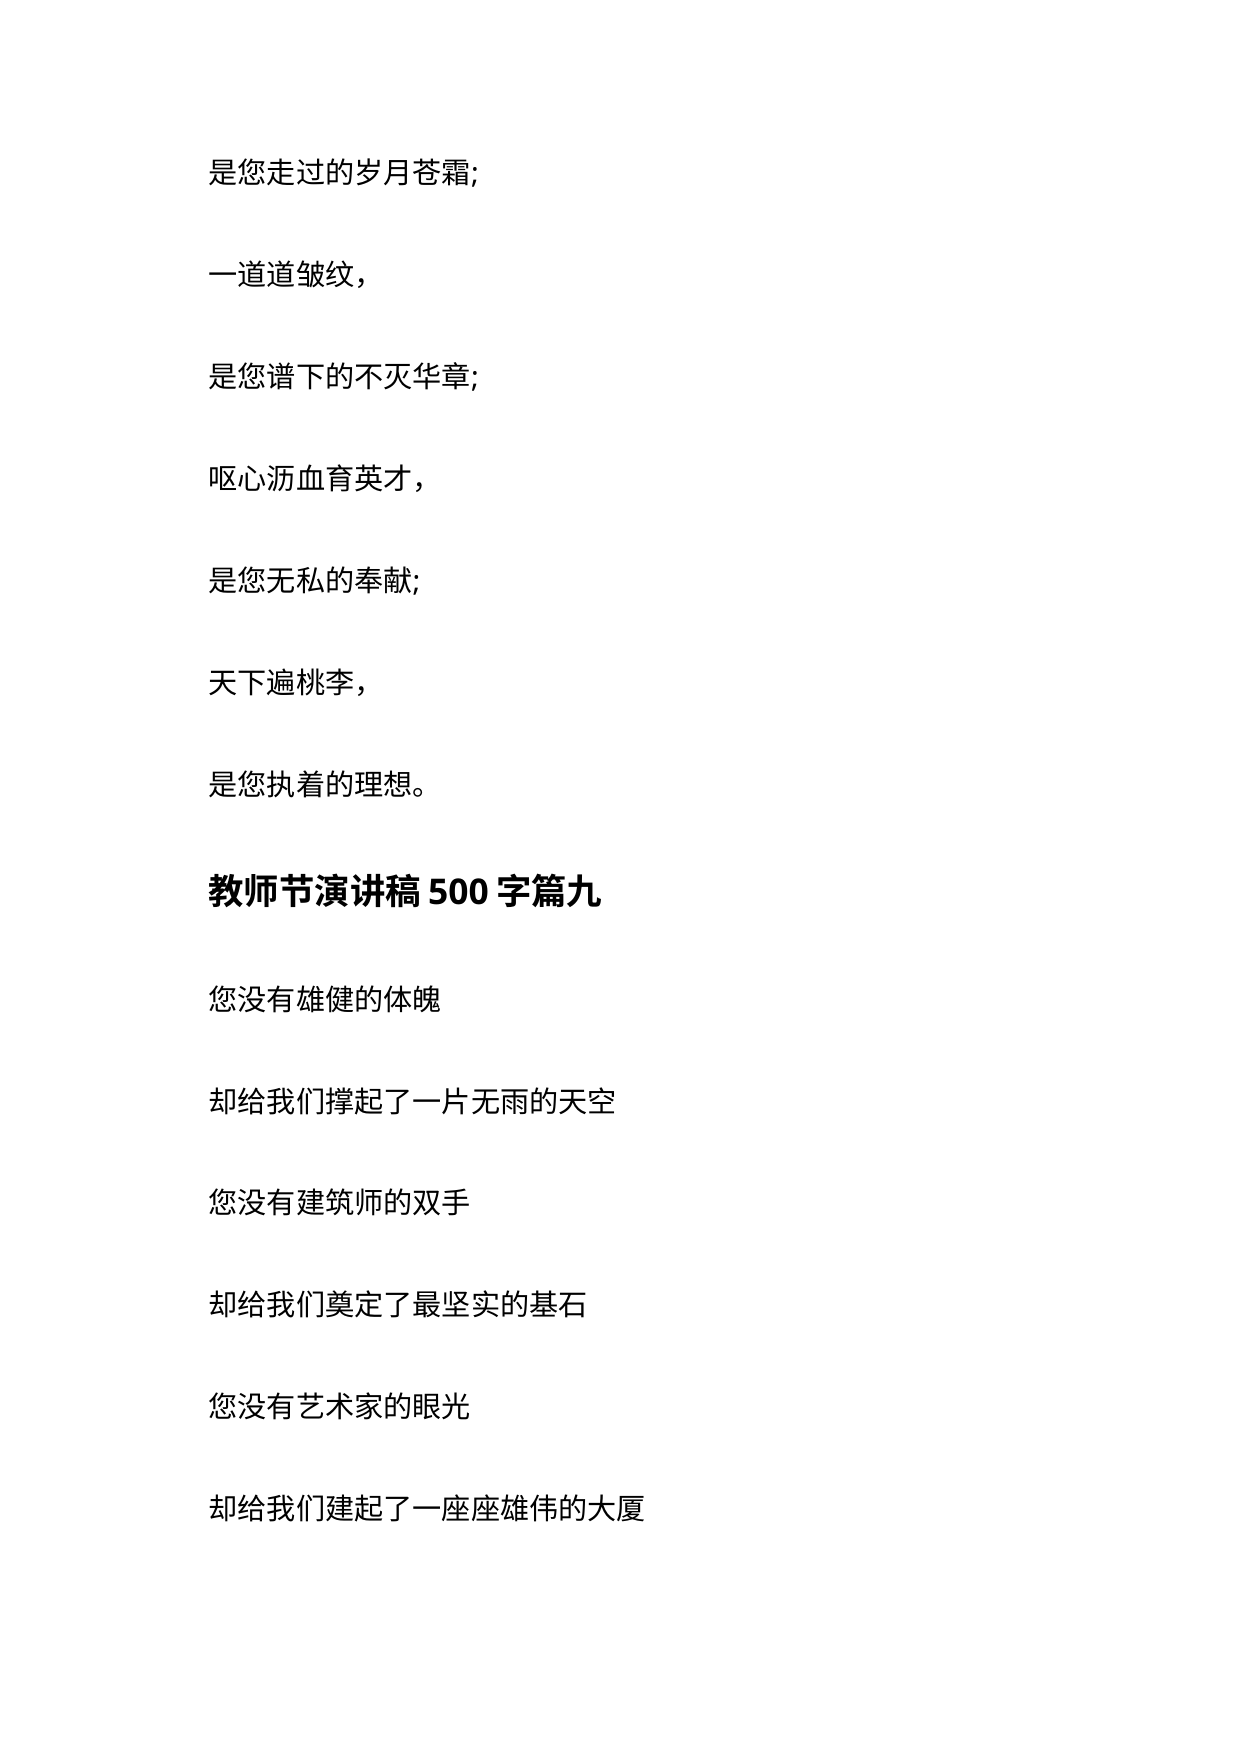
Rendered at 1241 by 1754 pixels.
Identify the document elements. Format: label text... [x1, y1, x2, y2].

text 是您谱下的不灭华章; [150, 354, 1090, 396]
text 您没有建筑师的双手 [150, 1180, 1090, 1222]
text 一道道皱纹， [150, 252, 1090, 294]
text 天下遍桃李， [150, 659, 1090, 702]
text 却给我们撑起了一片无雨的天空 [150, 1078, 1090, 1121]
text 是您走过的岁月苍霜; [150, 150, 1090, 192]
text 您没有艺术家的眼光 [150, 1384, 1090, 1426]
text 您没有雄健的体魄 [150, 977, 1090, 1019]
text 是您执着的理想。 [150, 761, 1090, 803]
text 却给我们建起了一座座雄伟的大厦 [150, 1485, 1090, 1528]
text 呕心沥血育英才， [150, 456, 1090, 498]
text 是您无私的奉献; [150, 557, 1090, 600]
text 教师节演讲稿500字篇九 [150, 863, 1090, 914]
text 却给我们奠定了最坚实的基石 [150, 1282, 1090, 1324]
